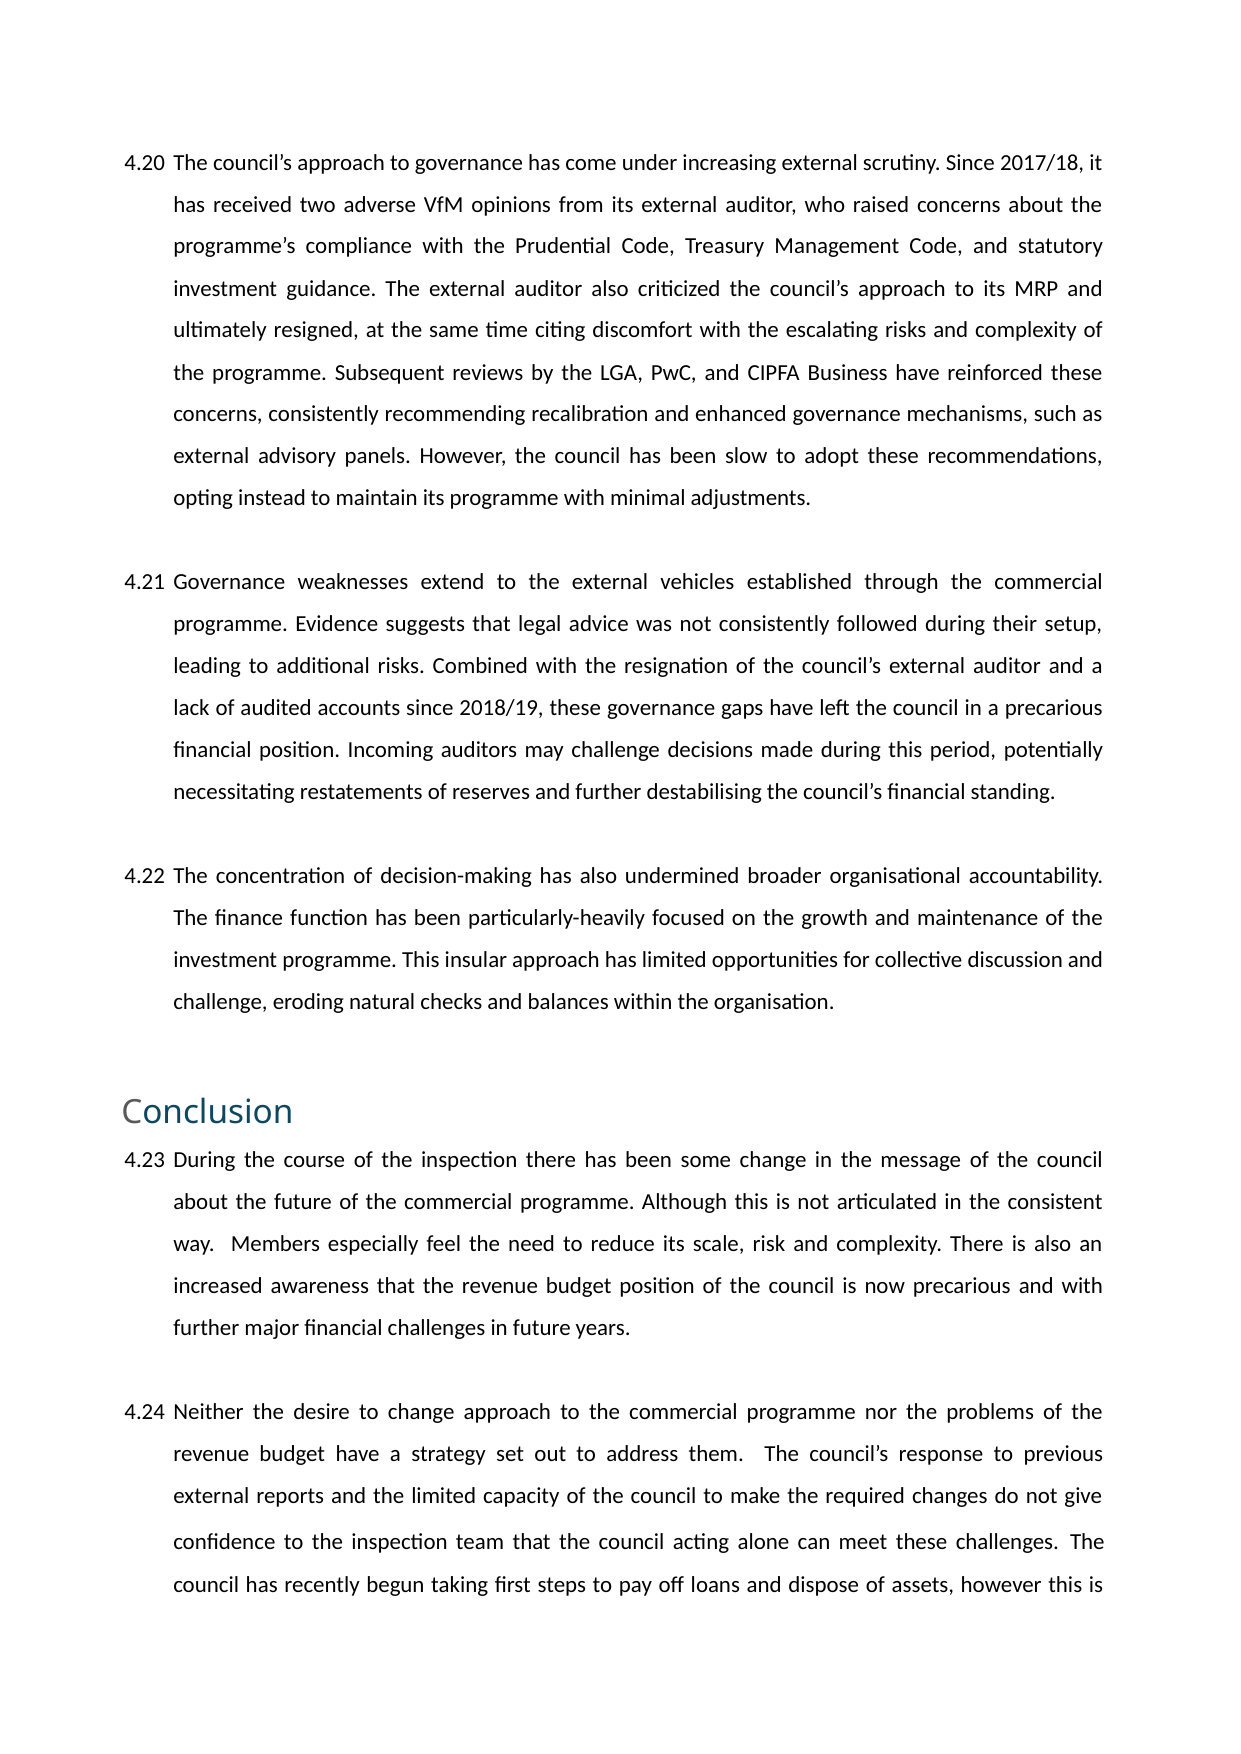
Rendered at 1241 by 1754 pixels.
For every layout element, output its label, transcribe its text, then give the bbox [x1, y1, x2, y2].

list The concentration of decision-making has also undermined broader organisational accountability. The finance function has been particularly-heavily focused on the growth and maintenance of the investment programme. This insular approach has limited opportunities for collective discussion and challenge, eroding natural checks and balances within the organisation. [124, 861, 1104, 1015]
list The council’s approach to governance has come under increasing external scrutiny. Since 2017/18, it has received two adverse VfM opinions from its external auditor, who raised concerns about the programme’s compliance with the Prudential Code, Treasury Management Code, and statutory investment guidance. The external auditor also criticized the council’s approach to its MRP and ultimately resigned, at the same time citing discomfort with the escalating risks and complexity of the programme. Subsequent reviews by the LGA, PwC, and CIPFA Business have reinforced these concerns, consistently recommending recalibration and enhanced governance mechanisms, such as external advisory panels. However, the council has been slow to adopt these recommendations, opting instead to maintain its programme with minimal adjustments. [124, 148, 1104, 512]
list During the course of the inspection there has been some change in the message of the council about the future of the commercial programme. Although this is not articulated in the consistent way. Members especially feel the need to reduce its scale, risk and complexity. There is also an increased awareness that the revenue budget position of the council is now precarious and with further major financial challenges in future years. [124, 1145, 1104, 1341]
list Governance weaknesses extend to the external vehicles established through the commercial programme. Evidence suggests that legal advice was not consistently followed during their setup, leading to additional risks. Combined with the resignation of the council’s external auditor and a lack of audited accounts since 2018/19, these governance gaps have left the council in a precarious financial position. Incoming auditors may challenge decisions made during this period, potentially necessitating restatements of reserves and further destabilising the council’s financial standing. [124, 567, 1104, 805]
subtitle Conclusion [121, 1088, 1104, 1133]
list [124, 1397, 1104, 1598]
